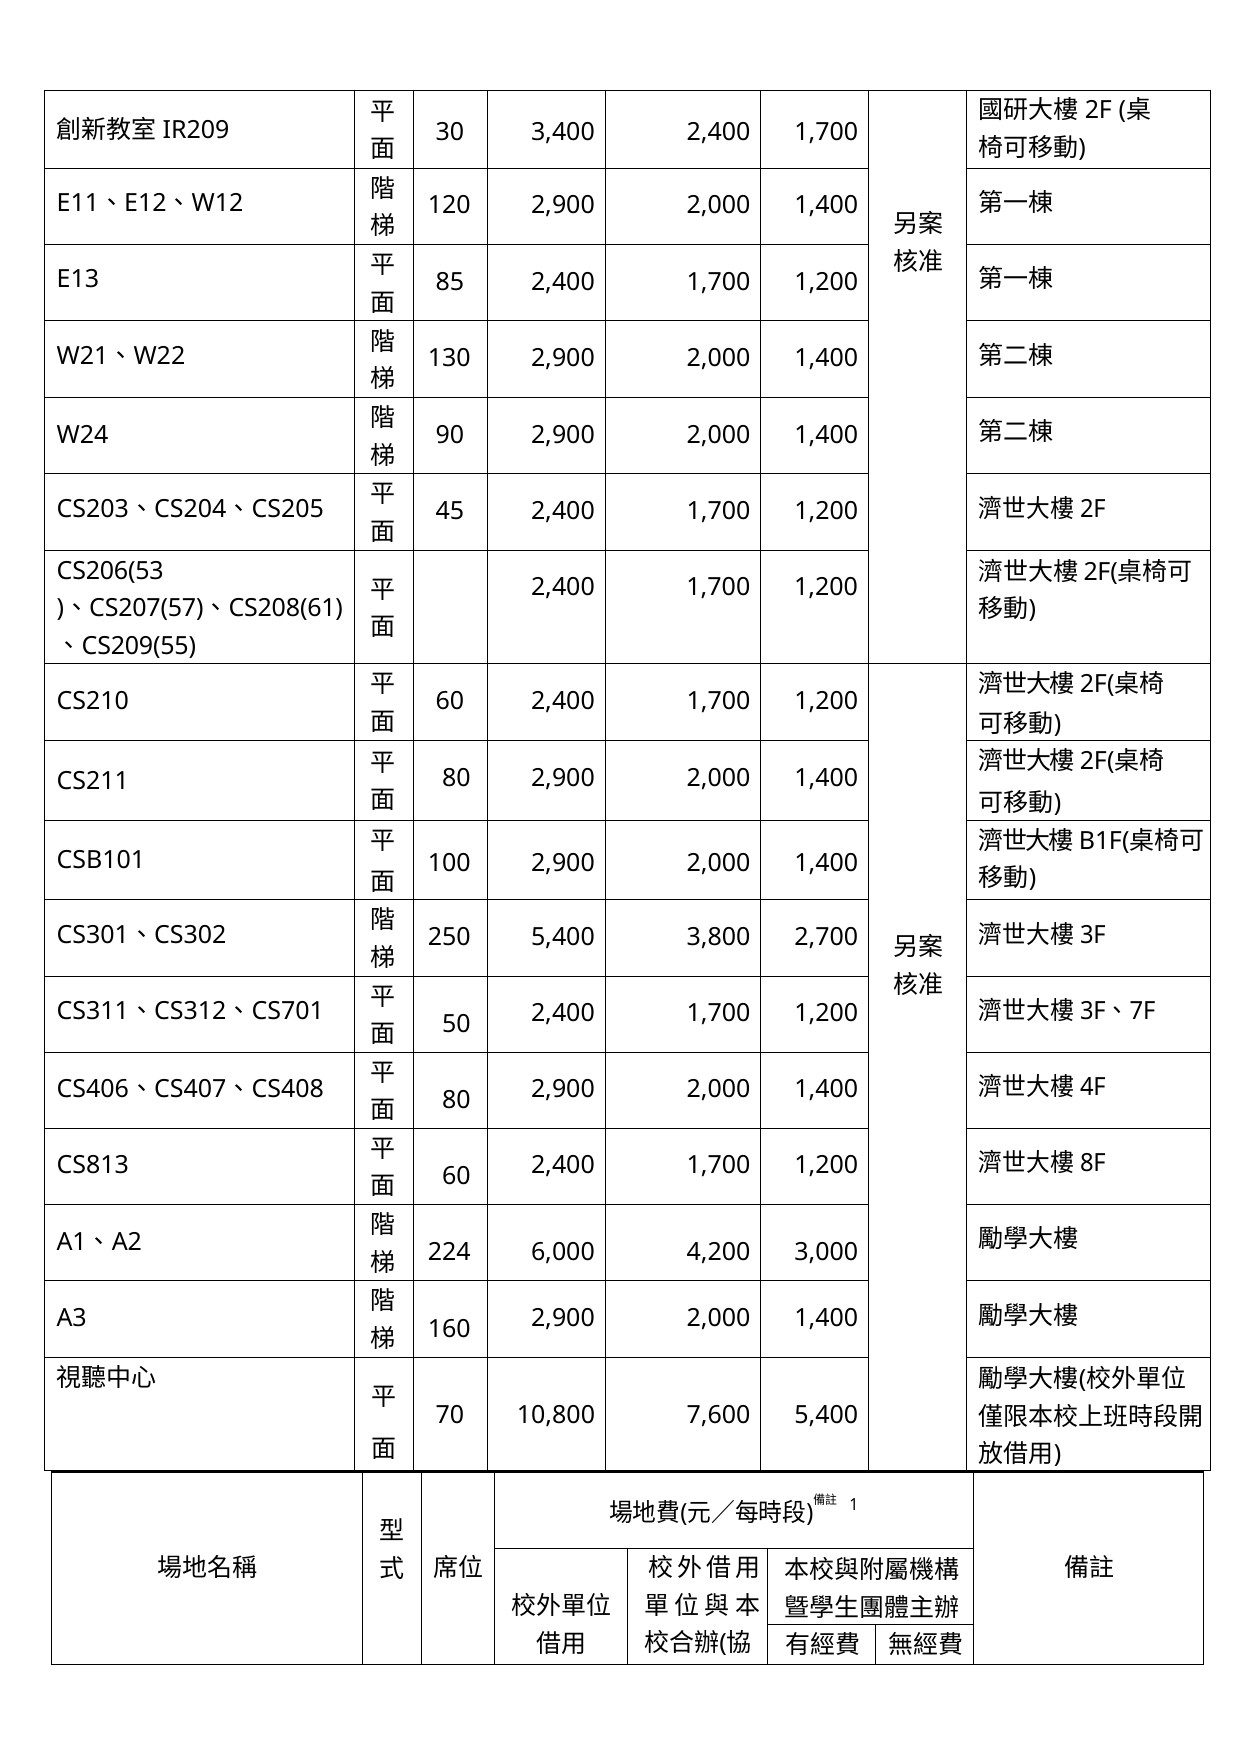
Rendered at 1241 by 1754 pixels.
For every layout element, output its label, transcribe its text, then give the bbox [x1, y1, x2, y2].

table_cell CS211 [45, 741, 354, 819]
table_cell 1,400 [761, 821, 868, 899]
table_cell 濟世大樓 3F [967, 900, 1210, 976]
table_cell 1,200 [761, 551, 868, 663]
table_cell 2,000 [606, 1281, 760, 1357]
table_cell 1,200 [761, 977, 868, 1052]
table_cell 濟世大樓 2F(桌椅可移動) [967, 551, 1210, 663]
table_cell 2,900 [488, 398, 605, 473]
table_cell 勵學大樓 [967, 1205, 1210, 1280]
table_cell 224 [414, 1205, 487, 1280]
table_cell 1,700 [761, 91, 868, 168]
table_cell 1,200 [761, 245, 868, 320]
table_cell 1,400 [761, 321, 868, 397]
table_cell 平 面 [355, 741, 413, 819]
table_cell 第二棟 [967, 321, 1210, 397]
table_cell 60 [414, 1129, 487, 1204]
table_cell 1,700 [606, 1129, 760, 1204]
table_cell 30 [414, 91, 487, 168]
table_cell 1,700 [606, 474, 760, 550]
table_cell 3,000 [761, 1205, 868, 1280]
table_cell 勵學大樓(校外單位僅限本校上班時段開放借用) [967, 1358, 1210, 1470]
table_cell 4,200 [606, 1205, 760, 1280]
table_cell 2,900 [488, 1281, 605, 1357]
table_cell 50 [414, 977, 487, 1052]
table_cell 平 面 [355, 1129, 413, 1204]
table_cell 2,400 [488, 977, 605, 1052]
table_cell CS301、CS302 [45, 900, 354, 976]
table_cell 2,900 [488, 821, 605, 899]
table_cell 2,000 [606, 169, 760, 244]
table_cell W21、W22 [45, 321, 354, 397]
table_cell 1,200 [761, 1129, 868, 1204]
table_cell 5,400 [488, 900, 605, 976]
table_cell 85 [414, 245, 487, 320]
table_cell 階 梯 [355, 900, 413, 976]
table_cell 2,400 [606, 91, 760, 168]
table_cell 濟世大樓 B1F(桌椅可移動) [967, 821, 1210, 899]
table_header 場地名稱 [52, 1473, 362, 1663]
table_cell E11、E12、W12 [45, 169, 354, 244]
table_cell 2,900 [488, 741, 605, 819]
table_cell 2,000 [606, 741, 760, 819]
table_cell 130 [414, 321, 487, 397]
table_cell 平 面 [355, 1358, 413, 1470]
table_cell 2,900 [488, 1053, 605, 1128]
table_cell 1,700 [606, 664, 760, 740]
table_cell 2,000 [606, 1053, 760, 1128]
table_cell 平 面 [355, 1053, 413, 1128]
table_cell 1,400 [761, 169, 868, 244]
table_cell 1,200 [761, 474, 868, 550]
table_cell 階 梯 [355, 398, 413, 473]
table_cell 3,400 [488, 91, 605, 168]
table_cell 2,400 [488, 551, 605, 663]
table_cell 階 梯 [355, 1281, 413, 1357]
table_cell 2,000 [606, 398, 760, 473]
table_cell 平 面 [355, 551, 413, 663]
table_cell 濟世大樓 2F [967, 474, 1210, 550]
table_cell 濟世大樓 4F [967, 1053, 1210, 1128]
table_cell 平 面 [355, 821, 413, 899]
table_cell 2,400 [488, 474, 605, 550]
table_cell E13 [45, 245, 354, 320]
table_cell 1,400 [761, 1281, 868, 1357]
table_header 備註 [974, 1473, 1203, 1663]
table_cell 6,000 [488, 1205, 605, 1280]
table_cell 2,400 [488, 1129, 605, 1204]
table_cell 2,000 [606, 821, 760, 899]
table_cell 1,700 [606, 245, 760, 320]
table_cell CS311、CS312、CS701 [45, 977, 354, 1052]
table_cell 階 梯 [355, 1205, 413, 1280]
table_cell 無經費 來源 [876, 1625, 973, 1663]
table_cell 創新教室 IR209 [45, 91, 354, 168]
table_cell 1,200 [761, 664, 868, 740]
table_cell 平 面 [355, 664, 413, 740]
table_cell 濟世大樓 3F、7F [967, 977, 1210, 1052]
table_cell 80 [414, 741, 487, 819]
table_cell 階 梯 [355, 169, 413, 244]
table_cell 160 [414, 1281, 487, 1357]
table_cell CS406、CS407、CS408 [45, 1053, 354, 1128]
table_cell 校外單位借用 [495, 1549, 627, 1663]
table_cell 1,700 [606, 977, 760, 1052]
table_cell 2,400 [488, 664, 605, 740]
table_cell 濟世大樓 2F(桌椅 可移動) [967, 664, 1210, 740]
table_cell 2,900 [488, 169, 605, 244]
table_cell 1,700 [606, 551, 760, 663]
table_cell A3 [45, 1281, 354, 1357]
table_cell 濟世大樓 2F(桌椅 可移動) [967, 741, 1210, 819]
table_cell CS206(53)、CS207(57)、CS208(61)、CS209(55) [45, 551, 354, 663]
table_cell 有經費 來源 [768, 1625, 875, 1663]
table_cell 3,800 [606, 900, 760, 976]
table_cell 80 [414, 1053, 487, 1128]
table_cell W24 [45, 398, 354, 473]
table_cell 5,400 [761, 1358, 868, 1470]
table_cell 2,700 [761, 900, 868, 976]
table_cell 1,400 [761, 1053, 868, 1128]
table_cell CS210 [45, 664, 354, 740]
table_cell 本校與附屬機構 曁學生團體主辦 [768, 1549, 973, 1624]
table_cell CSB101 [45, 821, 354, 899]
table_cell 2,400 [488, 245, 605, 320]
table_cell CS203、CS204、CS205 [45, 474, 354, 550]
table_cell 勵學大樓 [967, 1281, 1210, 1357]
table_cell CS813 [45, 1129, 354, 1204]
table_cell 2,000 [606, 321, 760, 397]
table_cell 100 [414, 821, 487, 899]
table_cell [414, 551, 487, 663]
table_cell 45 [414, 474, 487, 550]
table_cell 1,400 [761, 741, 868, 819]
table_cell A1、A2 [45, 1205, 354, 1280]
table_cell 250 [414, 900, 487, 976]
table_cell 70 [414, 1358, 487, 1470]
table_cell 第一棟 [967, 245, 1210, 320]
table_header 場地費(元／每時段)備註 1 [495, 1473, 973, 1547]
table_cell 視聽中心 [45, 1358, 354, 1470]
table_cell 1,400 [761, 398, 868, 473]
table_cell 第二棟 [967, 398, 1210, 473]
table_cell 國研大樓 2F (桌椅可移動) [967, 91, 1210, 168]
table_cell 2,900 [488, 321, 605, 397]
table_cell 濟世大樓 8F [967, 1129, 1210, 1204]
table_header 型式 [363, 1473, 421, 1663]
table_cell 平 面 [355, 91, 413, 168]
table_cell 120 [414, 169, 487, 244]
table_cell 第一棟 [967, 169, 1210, 244]
table_cell 平 面 [355, 977, 413, 1052]
table_cell 階 梯 [355, 321, 413, 397]
table_cell 60 [414, 664, 487, 740]
table_header 席位 [422, 1473, 494, 1663]
table_cell 校外借用單位與本校合辦(協 辦) [628, 1549, 767, 1663]
table_cell 平 面 [355, 474, 413, 550]
table_cell 平 面 [355, 245, 413, 320]
table_cell 10,800 [488, 1358, 605, 1470]
table_cell 另案核准 [869, 664, 966, 1470]
table_cell 7,600 [606, 1358, 760, 1470]
table_cell 90 [414, 398, 487, 473]
